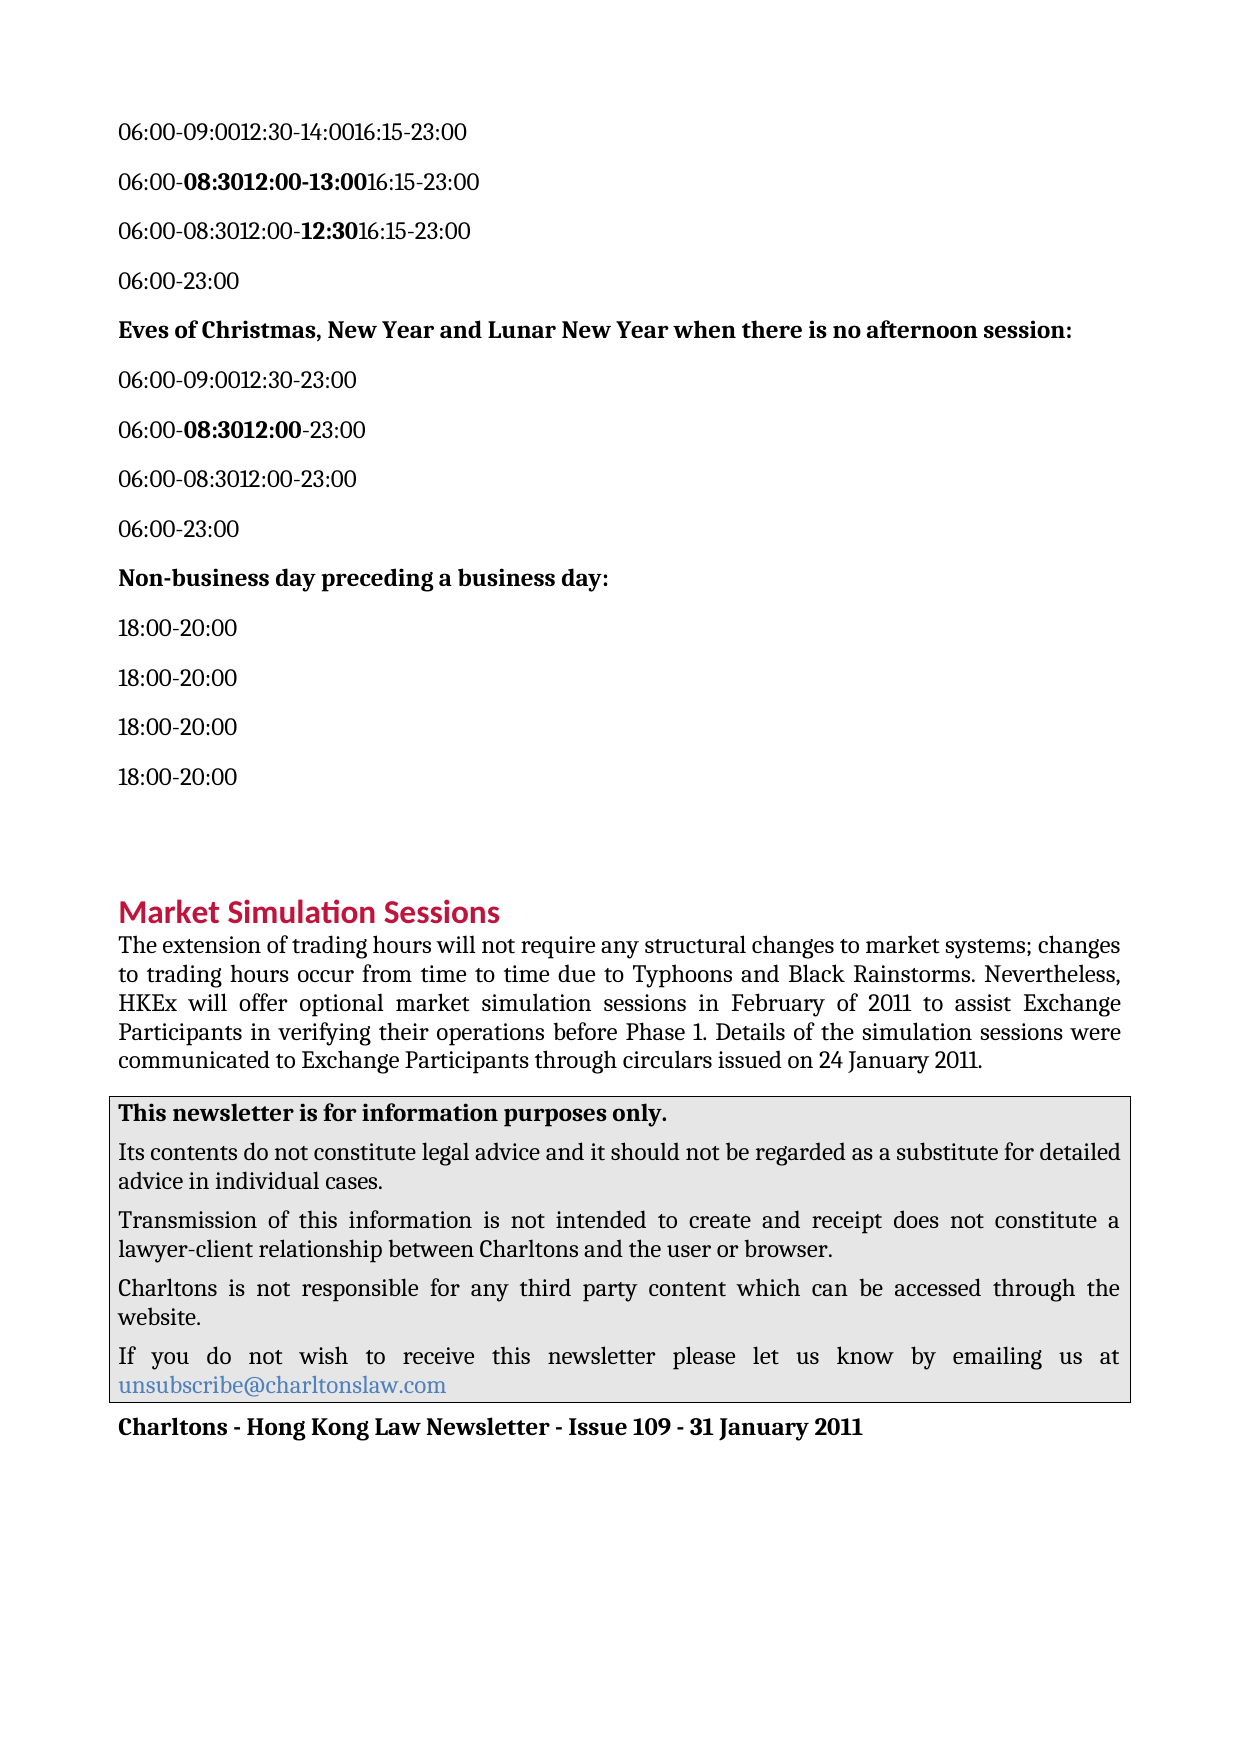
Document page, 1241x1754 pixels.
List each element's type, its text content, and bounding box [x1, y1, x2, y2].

text Transmission of this information is not intended to create and receipt does not constitute a lawyer-client relationship between Charltons and the user or browser. [110, 1203, 1130, 1264]
text The extension of trading hours will not require any structural changes to market systems; changes to trading hours occur from time to time due to Typhoons and Black Rainstorms. Nevertheless, HKEx will offer optional market simulation sessions in February of 2011 to assist Exchange Participants in verifying their operations before Phase 1. Details of the simulation sessions were communicated to Exchange Participants through circulars issued on 24 January 2011. [118, 931, 1122, 1075]
text Charltons is not responsible for any third party content which can be accessed through the website. [110, 1271, 1130, 1332]
text Charltons - Hong Kong Law Newsletter - Issue 109 - 31 January 2011 [118, 1413, 1122, 1442]
text This newsletter is for information purposes only. [110, 1097, 1130, 1128]
text If you do not wish to receive this newsletter please let us know by emailing us at unsubscribe@charltonslaw.com [110, 1339, 1130, 1402]
subtitle Market Simulation Sessions [118, 891, 1122, 931]
text Its contents do not constitute legal advice and it should not be regarded as a substitute for detailed advice in individual cases. [110, 1135, 1130, 1196]
